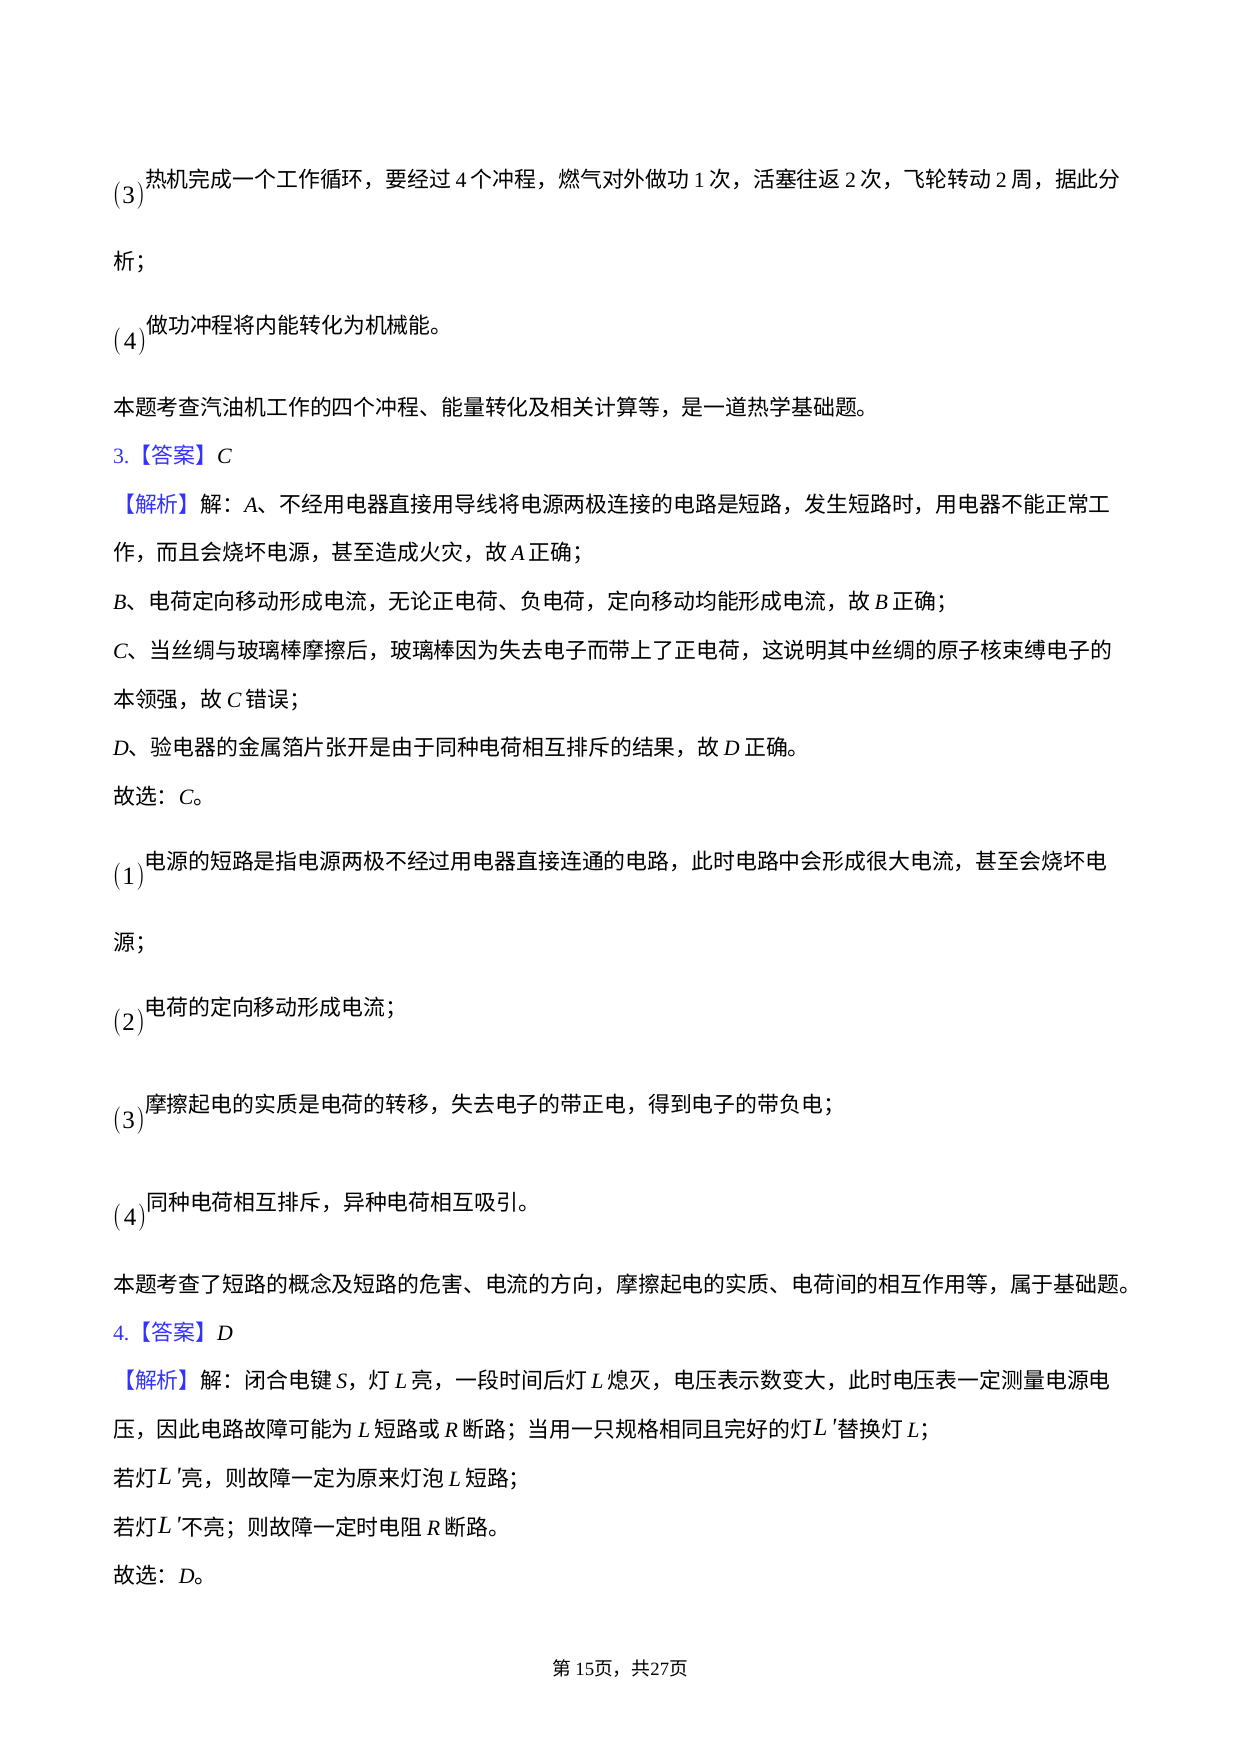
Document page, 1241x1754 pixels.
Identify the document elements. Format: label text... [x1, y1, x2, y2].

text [113, 162, 1127, 422]
text 4.【答案】D [113, 1314, 1127, 1347]
text 【解析】解：A、不经用电器直接用导线将电源两极连接的电路是短路，发生短路时，用电器不能正常工作，而且会烧坏电源，甚至造成火灾，故A正确； B、电荷定向移动形成电流，无论正电荷、负电荷，定向移动均能形成电流，故B正确； C、当丝绸与玻璃棒摩擦后，玻璃棒因为失去电子而带上了正电荷，这说明其中丝绸的原子核束缚电子的本领强，故C错误； D、验电器的金属箔片张开是由于同种电荷相互排斥的结果，故D正确。 故选：C。 电源的短路是指电源两极不经过用电器直接连通的电路，此时电路中会形成很大电流，甚至会烧坏电源； 电荷的定向移动形成电流； 摩擦起电的实质是电荷的转移，失去电子的带正电，得到电子的带负电； 同种电荷相互排斥，异种电荷相互吸引。 本题考查了短路的概念及短路的危害、电流的方向，摩擦起电的实质、电荷间的相互作用等，属于基础题。 [113, 486, 1127, 1299]
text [113, 1363, 1127, 1590]
text 3.【答案】C [113, 438, 1127, 470]
